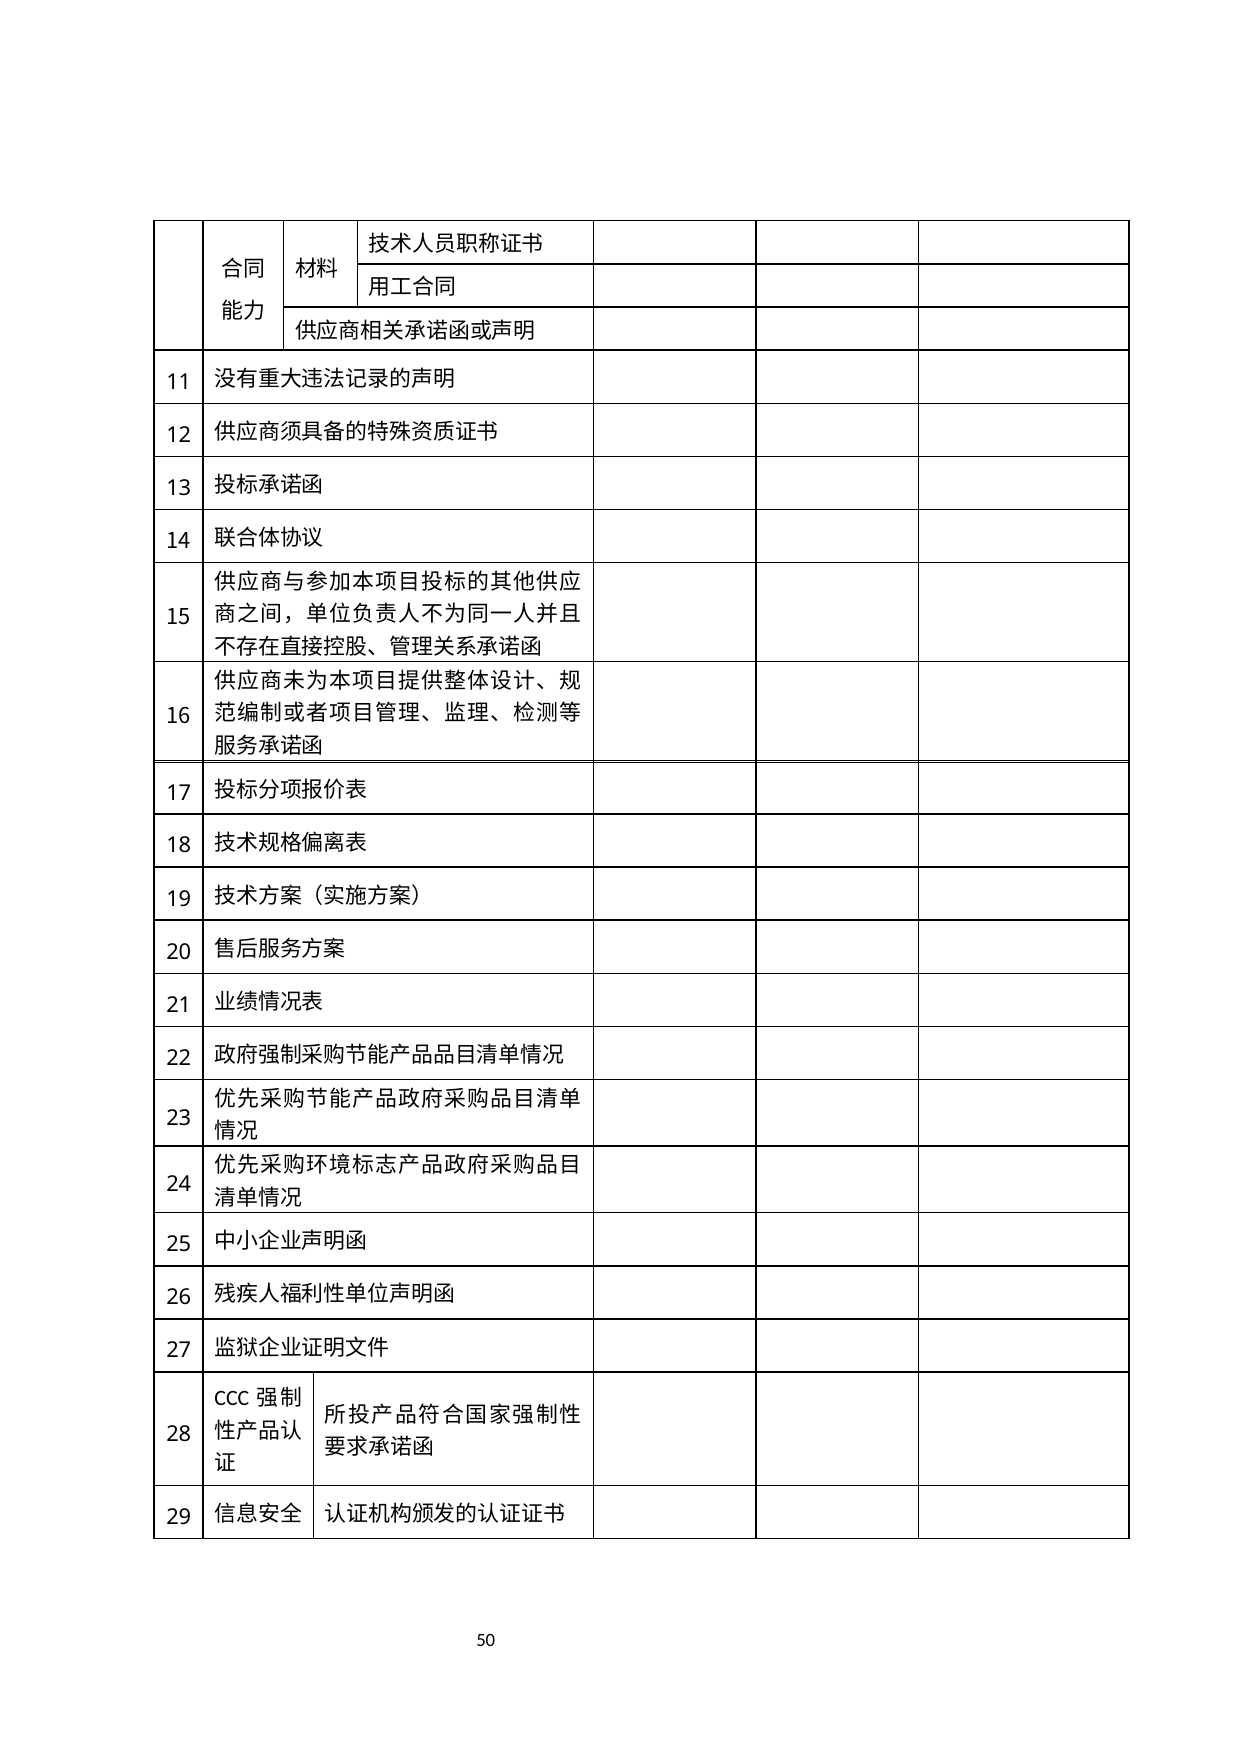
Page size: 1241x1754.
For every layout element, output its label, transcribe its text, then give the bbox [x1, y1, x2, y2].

table_cell [757, 921, 918, 972]
table_cell [919, 921, 1128, 972]
table_cell [594, 563, 755, 661]
table_cell [919, 457, 1128, 509]
table_cell [919, 1080, 1128, 1145]
table_cell [919, 1027, 1128, 1079]
table_cell 信息安全产品强制性认证 [204, 1486, 313, 1538]
table_cell [594, 221, 755, 263]
table_cell [757, 1267, 918, 1318]
table_cell [757, 1080, 918, 1145]
table_cell [919, 1213, 1128, 1265]
table_cell 技术人员职称证书 [358, 221, 593, 263]
table_cell [594, 815, 755, 866]
table_cell [919, 265, 1128, 306]
table_cell 监狱企业证明文件 [204, 1320, 593, 1371]
table_cell [919, 510, 1128, 562]
table_cell 投标分项报价表 [204, 763, 593, 813]
table_cell 21 [155, 974, 202, 1026]
table_cell [594, 404, 755, 456]
table_cell 投标承诺函 [204, 457, 593, 509]
table_cell [757, 1373, 918, 1484]
table_cell 供应商未为本项目提供整体设计、规范编制或者项目管理、监理、检测等服务承诺函 [204, 662, 593, 760]
table_cell [757, 510, 918, 562]
table_cell 业绩情况表 [204, 974, 593, 1026]
table_cell 25 [155, 1213, 202, 1265]
table_cell 政府强制采购节能产品品目清单情况 [204, 1027, 593, 1079]
table_cell [594, 457, 755, 509]
table_cell 技术规格偏离表 [204, 815, 593, 866]
table_cell [919, 404, 1128, 456]
table_cell 中小企业声明函 [204, 1213, 593, 1265]
table_cell [919, 351, 1128, 402]
table_cell [594, 1267, 755, 1318]
table_cell [594, 1373, 755, 1484]
table_cell 13 [155, 457, 202, 509]
table_cell [594, 868, 755, 919]
table_cell 供应商与参加本项目投标的其他供应商之间，单位负责人不为同一人并且不存在直接控股、管理关系承诺函 [204, 563, 593, 661]
table_cell [919, 1373, 1128, 1484]
table_cell 22 [155, 1027, 202, 1079]
table_cell [594, 1080, 755, 1145]
table_cell [594, 351, 755, 402]
table_cell 没有重大违法记录的声明 [204, 351, 593, 402]
table_cell 23 [155, 1080, 202, 1145]
table_cell 15 [155, 563, 202, 661]
table_cell [594, 1027, 755, 1079]
table_cell 17 [155, 763, 202, 813]
table_cell 所投产品符合国家强制性要求承诺函 [314, 1373, 593, 1484]
table_cell 19 [155, 868, 202, 919]
table_cell [757, 1213, 918, 1265]
table_cell [594, 1486, 755, 1538]
table_cell CCC强制性产品认证 [204, 1373, 313, 1484]
table_cell [757, 815, 918, 866]
table_cell 用工合同 [358, 265, 593, 306]
table_cell 16 [155, 662, 202, 760]
table_cell 供应商须具备的特殊资质证书 [204, 404, 593, 456]
table_cell [757, 265, 918, 306]
table_cell 优先采购节能产品政府采购品目清单情况 [204, 1080, 593, 1145]
table_cell [757, 763, 918, 813]
table_cell [919, 1320, 1128, 1371]
table_cell [757, 974, 918, 1026]
table_cell 优先采购环境标志产品政府采购品目清单情况 [204, 1147, 593, 1212]
table_cell [757, 1027, 918, 1079]
table_cell [594, 921, 755, 972]
table_cell [919, 868, 1128, 919]
table_cell [919, 763, 1128, 813]
table_cell [757, 662, 918, 760]
table_cell [594, 1213, 755, 1265]
table_cell [919, 1267, 1128, 1318]
table_cell 28 [155, 1373, 202, 1484]
table_cell 14 [155, 510, 202, 562]
table_cell [757, 868, 918, 919]
table_cell 残疾人福利性单位声明函 [204, 1267, 593, 1318]
table_cell [757, 1320, 918, 1371]
table_cell 20 [155, 921, 202, 972]
table_cell [594, 265, 755, 306]
table_cell 联合体协议 [204, 510, 593, 562]
table_cell [757, 1147, 918, 1212]
table_cell [594, 974, 755, 1026]
table_cell 26 [155, 1267, 202, 1318]
table_cell 12 [155, 404, 202, 456]
table_cell 证明材料 [284, 221, 357, 306]
table_cell [594, 1147, 755, 1212]
table_cell 24 [155, 1147, 202, 1212]
table_cell [919, 1486, 1128, 1538]
table_cell [757, 351, 918, 402]
table_cell [757, 457, 918, 509]
table_cell 11 [155, 351, 202, 402]
table_cell [919, 974, 1128, 1026]
table_cell [919, 815, 1128, 866]
table_cell 履行合同能力 [204, 221, 283, 349]
table_cell 技术方案（实施方案） [204, 868, 593, 919]
table_cell 27 [155, 1320, 202, 1371]
table_cell 认证机构颁发的认证证书 [314, 1486, 593, 1538]
table_cell [919, 221, 1128, 263]
table_cell [919, 308, 1128, 349]
table_cell [594, 510, 755, 562]
table_cell 29 [155, 1486, 202, 1538]
table_cell [919, 1147, 1128, 1212]
table_cell 18 [155, 815, 202, 866]
table_cell [594, 1320, 755, 1371]
table_cell [919, 563, 1128, 661]
table_cell [594, 763, 755, 813]
table_cell 供应商相关承诺函或声明 [284, 308, 593, 349]
table_cell [594, 662, 755, 760]
table_cell [757, 404, 918, 456]
table_cell 10 [155, 221, 202, 349]
table_cell [919, 662, 1128, 760]
table_cell [594, 308, 755, 349]
table_cell [757, 221, 918, 263]
table_cell [757, 308, 918, 349]
table_cell [757, 1486, 918, 1538]
table_cell 售后服务方案 [204, 921, 593, 972]
table_cell [757, 563, 918, 661]
